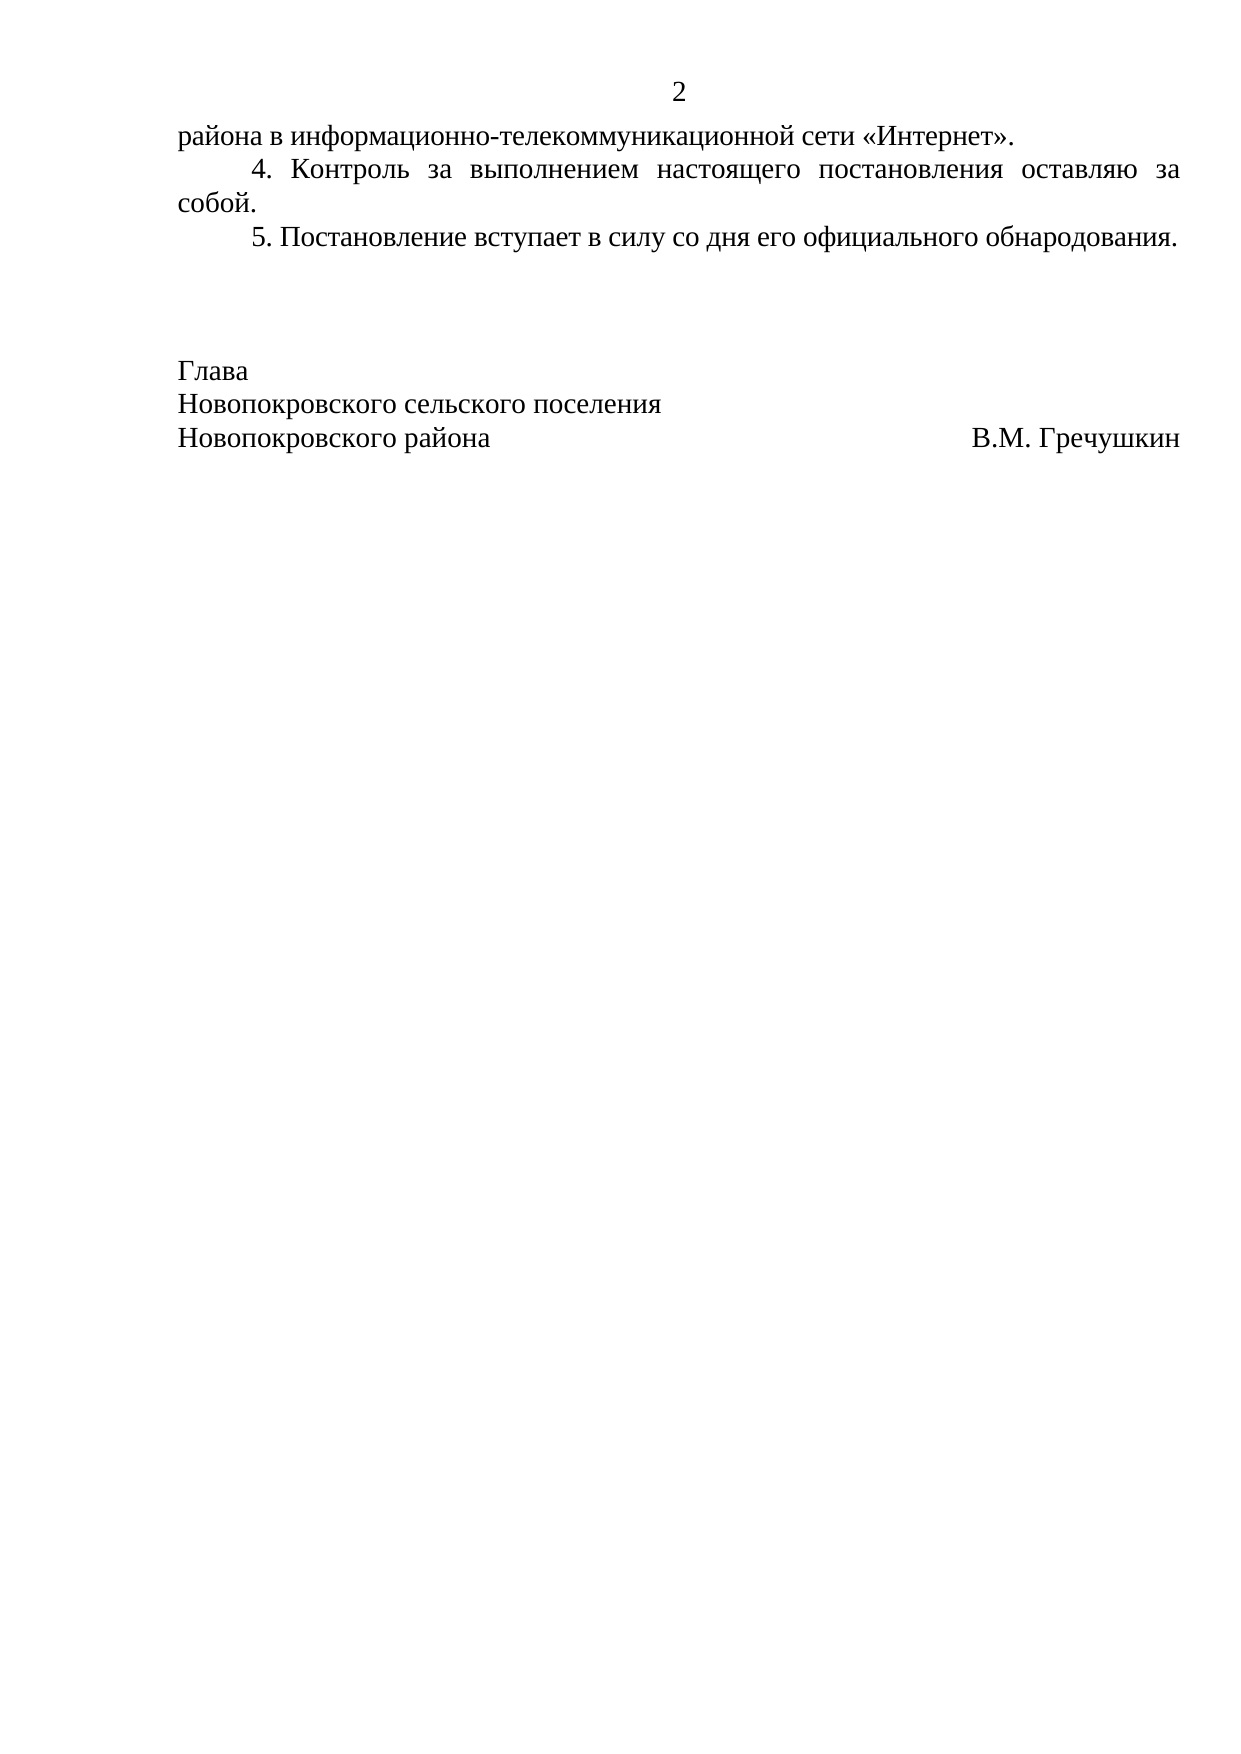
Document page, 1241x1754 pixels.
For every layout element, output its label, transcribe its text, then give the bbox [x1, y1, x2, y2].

text Новопокровского сельского поселения [177, 386, 1181, 420]
text 5. Постановление вступает в силу со дня его официального обнародования. [177, 219, 1181, 252]
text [177, 118, 1181, 152]
text 4. Контроль за выполнением настоящего постановления оставляю за собой. [177, 152, 1181, 219]
text Глава [177, 353, 1181, 386]
text Новопокровского района В.М. Гречушкин [177, 420, 1181, 453]
